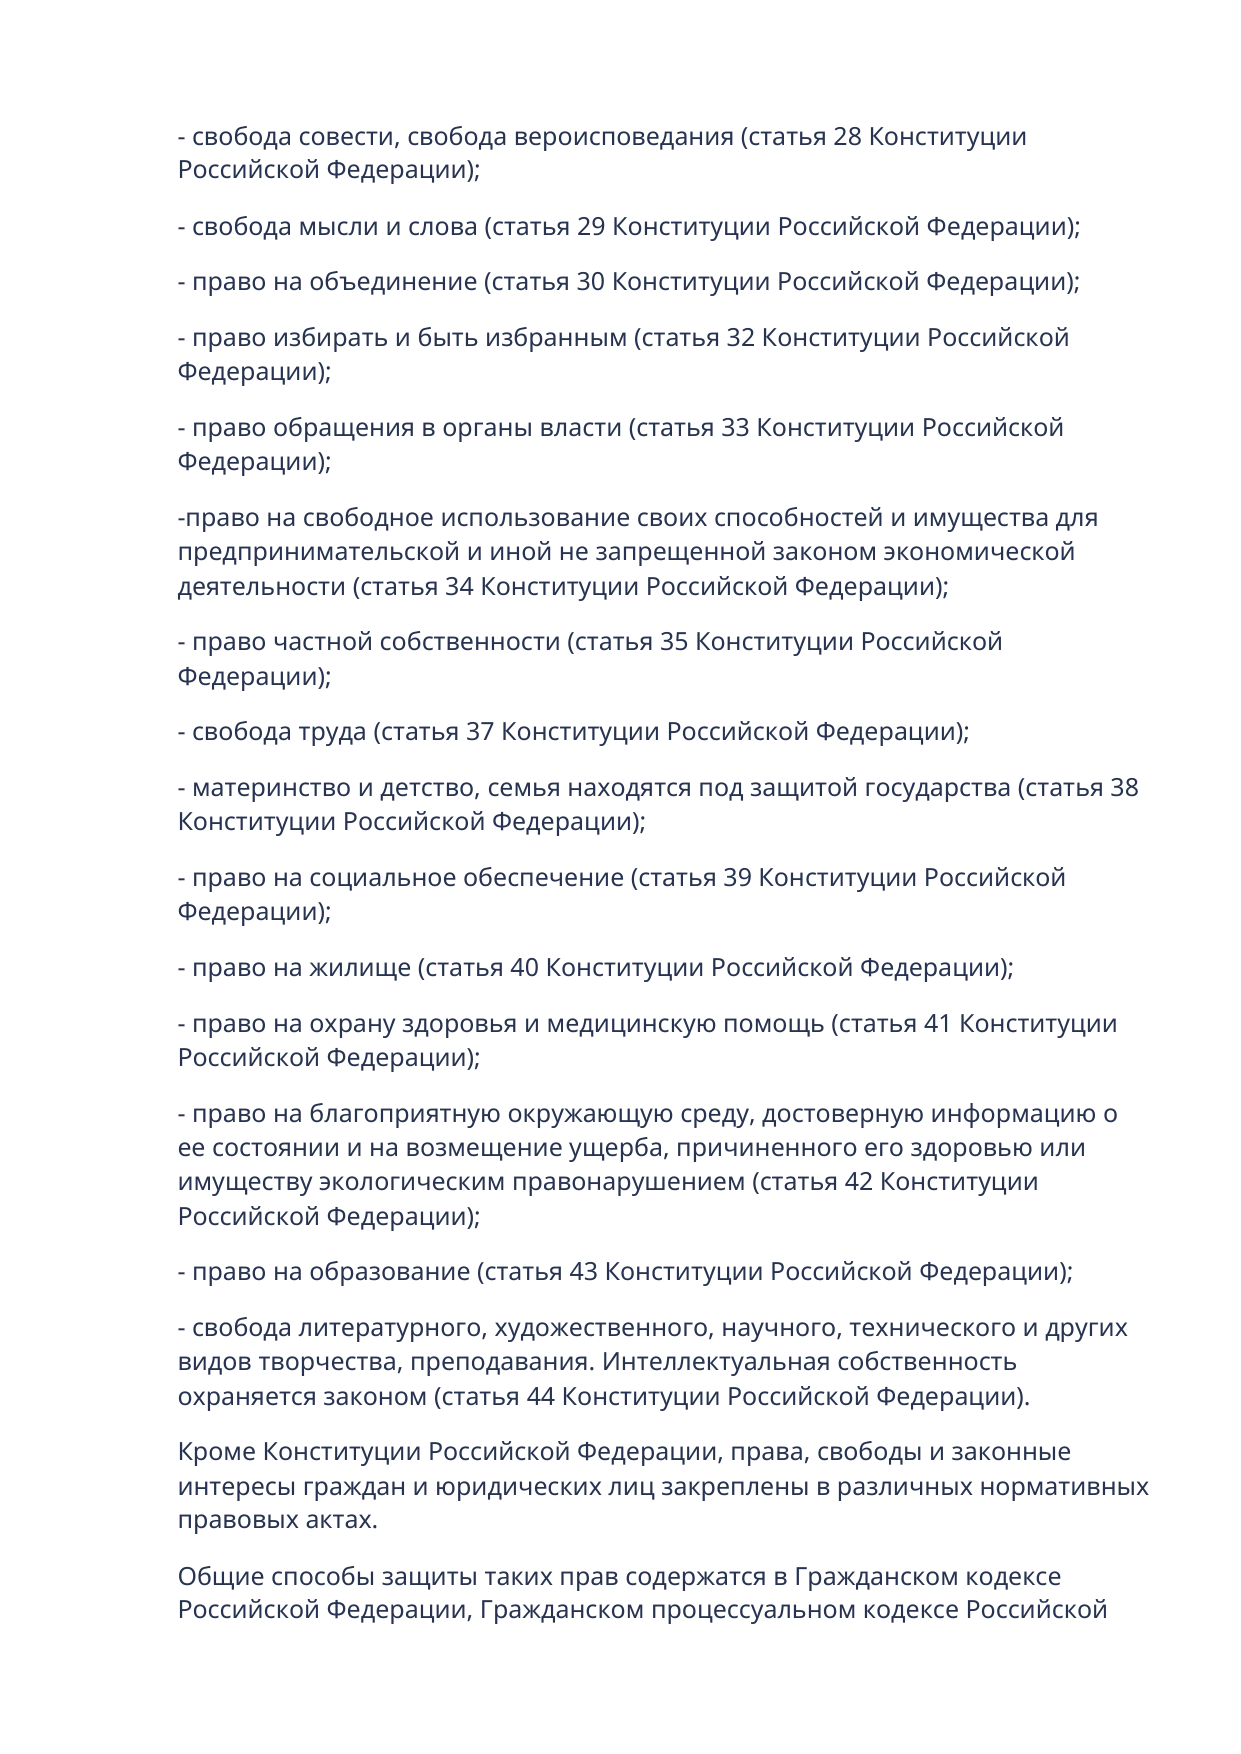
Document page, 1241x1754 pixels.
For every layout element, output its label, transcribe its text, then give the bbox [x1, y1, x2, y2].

text - право на жилище (статья 40 Конституции Российской Федерации); [177, 950, 1152, 984]
text - материнство и детство, семья находятся под защитой государства (статья 38 Конституции Российской Федерации); [177, 770, 1152, 838]
text - свобода труда (статья 37 Конституции Российской Федерации); [177, 714, 1152, 748]
text - право на охрану здоровья и медицинскую помощь (статья 41 Конституции Российской Федерации); [177, 1006, 1152, 1074]
text -право на свободное использование своих способностей и имущества для предпринимательской и иной не запрещенной законом экономической деятельности (статья 34 Конституции Российской Федерации); [177, 500, 1152, 602]
text - право на социальное обеспечение (статья 39 Конституции Российской Федерации); [177, 860, 1152, 928]
text - право на благоприятную окружающую среду, достоверную информацию о ее состоянии и на возмещение ущерба, причиненного его здоровью или имуществу экологическим правонарушением (статья 42 Конституции Российской Федерации); [177, 1096, 1152, 1232]
text - право на объединение (статья 30 Конституции Российской Федерации); [177, 264, 1152, 298]
text - свобода литературного, художественного, научного, технического и других видов творчества, преподавания. Интеллектуальная собственность охраняется законом (статья 44 Конституции Российской Федерации). [177, 1310, 1152, 1412]
text Кроме Конституции Российской Федерации, права, свободы и законные интересы граждан и юридических лиц закреплены в различных нормативных правовых актах. [177, 1434, 1152, 1536]
text - право обращения в органы власти (статья 33 Конституции Российской Федерации); [177, 410, 1152, 478]
text - право частной собственности (статья 35 Конституции Российской Федерации); [177, 624, 1152, 692]
text - свобода совести, свобода вероисповедания (статья 28 Конституции Российской Федерации); [177, 118, 1152, 186]
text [177, 1558, 1152, 1626]
text - право на образование (статья 43 Конституции Российской Федерации); [177, 1254, 1152, 1288]
text - свобода мысли и слова (статья 29 Конституции Российской Федерации); [177, 208, 1152, 242]
text - право избирать и быть избранным (статья 32 Конституции Российской Федерации); [177, 320, 1152, 388]
